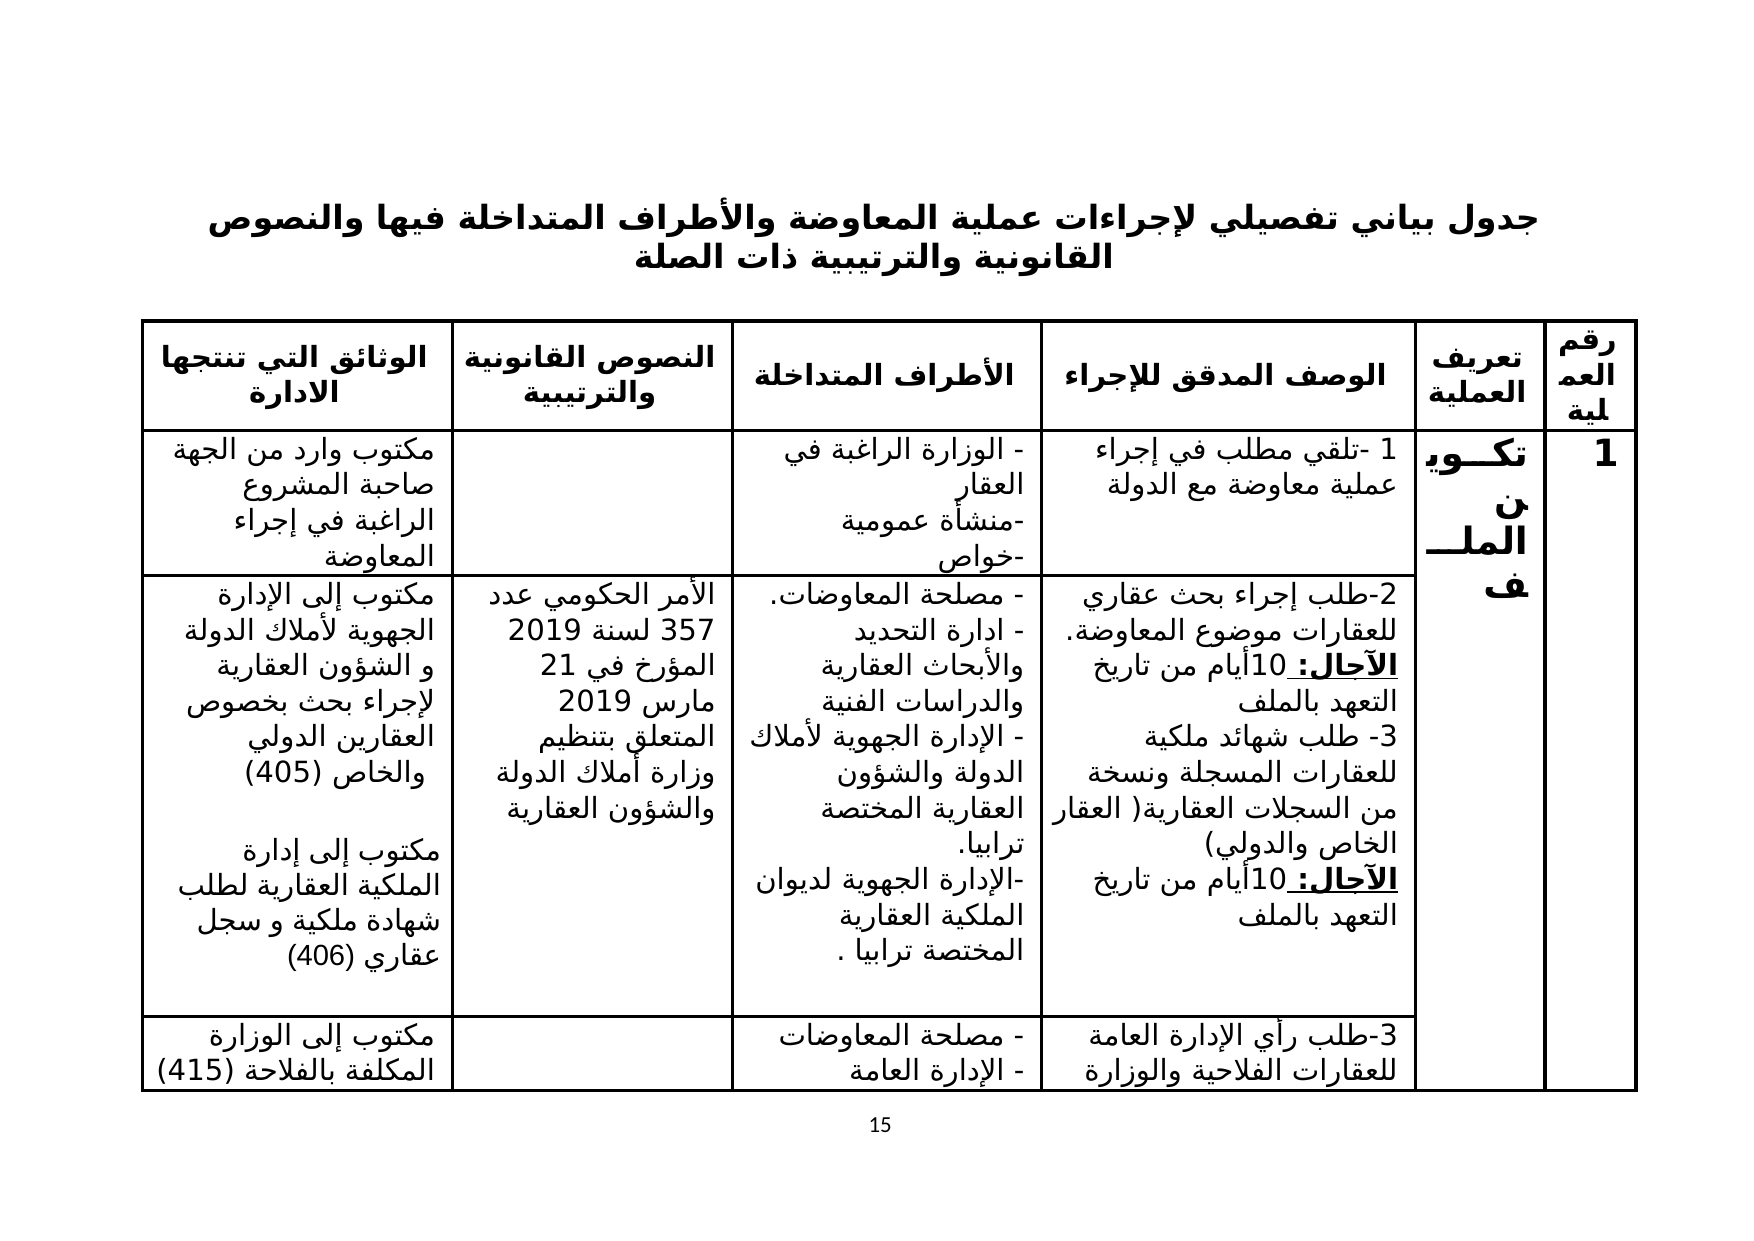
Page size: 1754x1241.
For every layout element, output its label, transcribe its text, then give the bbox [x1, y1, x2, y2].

table_cell [454, 432, 731, 574]
table_cell - الوزارة الراغبة في العقار -منشأة عمومية -خواص [734, 432, 1040, 574]
table_header النصوص القانونية والترتيبية [454, 323, 731, 429]
table_cell تكوين الملف [1417, 432, 1543, 1089]
table_cell - مصلحة المعاوضات. - ادارة التحديد والأبحاث العقارية والدراسات الفنية - الإدارة الجهوية لأملاك الدولة والشؤون العقارية المختصة ترابيا. -الإدارة الجهوية لديوان الملكية العقارية المختصة ترابيا . [734, 577, 1040, 1015]
table_header الوثائق التي تنتجها الادارة [144, 323, 451, 429]
table_cell 1 -تلقي مطلب في إجراء عملية معاوضة مع الدولة [1043, 432, 1414, 574]
table_header تعريف العملية [1417, 323, 1543, 429]
table_cell 1 [1547, 432, 1634, 1089]
table_cell [454, 1018, 731, 1089]
table_header الوصف المدقق للإجراء [1043, 323, 1414, 429]
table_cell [1043, 1018, 1414, 1089]
table_header رقم العملية [1547, 323, 1634, 429]
table_header الأطراف المتداخلة [734, 323, 1040, 429]
table_cell 2-طلب إجراء بحث عقاري للعقارات موضوع المعاوضة. الآجال: 10أيام من تاريخ التعهد بالملف 3- طلب شهائد ملكية للعقارات المسجلة ونسخة من السجلات العقارية( العقار الخاص والدولي) الآجال: 10أيام من تاريخ التعهد بالملف [1043, 577, 1414, 1015]
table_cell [144, 1018, 451, 1089]
table_cell مكتوب إلى الإدارة الجهوية لأملاك الدولة و الشؤون العقارية لإجراء بحث بخصوص العقارين الدولي والخاص (405) مكتوب إلى إدارة الملكية العقارية لطلب شهادة ملكية و سجل عقاري (406) [144, 577, 451, 1015]
text جدول بياني تفصيلي لإجراءات عملية المعاوضة والأطراف المتداخلة فيها والنصوص القانونية والترتيبية ذات الصلة [148, 198, 1600, 276]
table_cell مكتوب وارد من الجهة صاحبة المشروع الراغبة في إجراء المعاوضة [144, 432, 451, 574]
table_cell الأمر الحكومي عدد 357 لسنة 2019 المؤرخ في 21 مارس 2019 المتعلق بتنظيم وزارة أملاك الدولة والشؤون العقارية [454, 577, 731, 1015]
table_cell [734, 1018, 1040, 1089]
